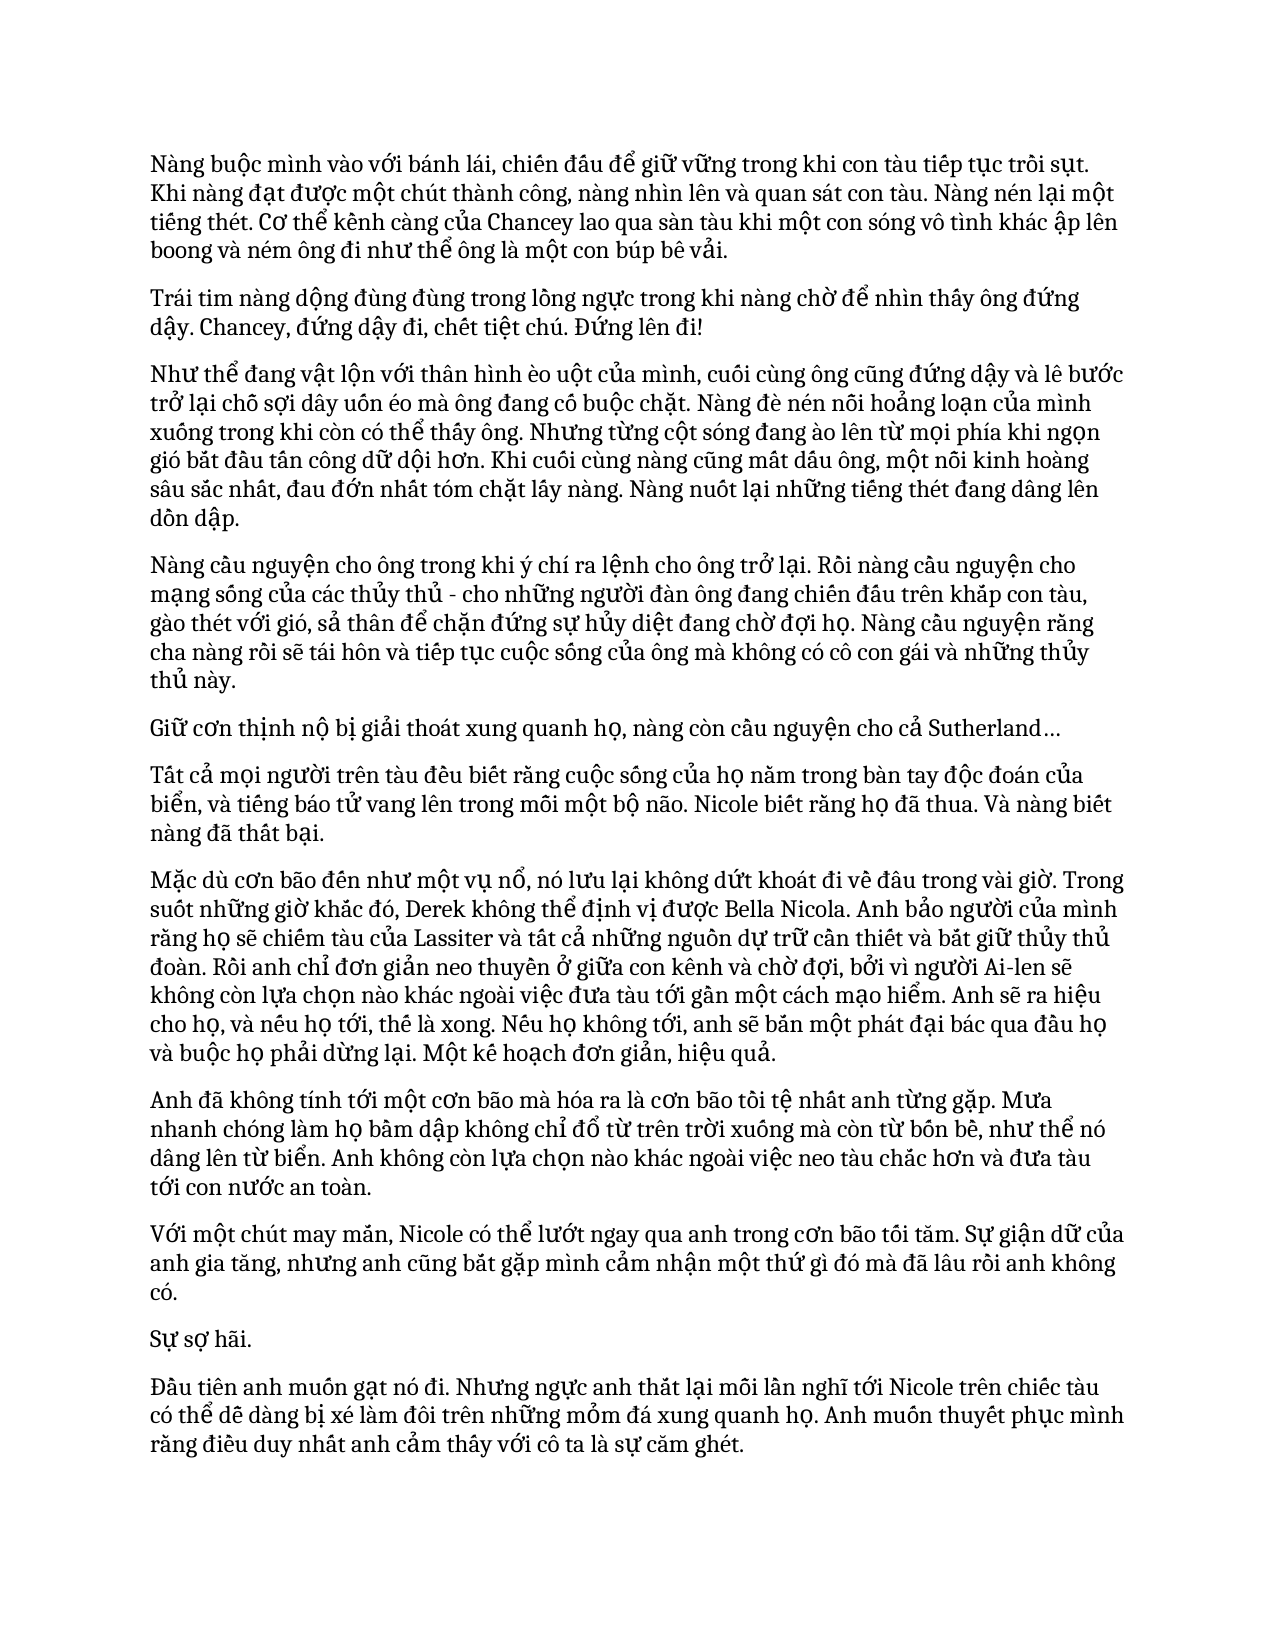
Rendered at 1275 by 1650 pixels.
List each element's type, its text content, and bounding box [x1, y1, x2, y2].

text Trái tim nàng dộng đùng đùng trong lồng ngực trong khi nàng chờ để nhìn thấy ông đứng dậy. Chancey, đứng dậy đi, chết tiệt chú. Đứng lên đi! [150, 284, 1125, 341]
text Như thể đang vật lộn với thân hình èo uột của mình, cuối cùng ông cũng đứng dậy và lê bước trở lại chỗ sợi dây uốn éo mà ông đang cố buộc chặt. Nàng đè nén nỗi hoảng loạn của mình xuống trong khi còn có thể thấy ông. Nhưng từng cột sóng đang ào lên từ mọi phía khi ngọn gió bắt đầu tấn công dữ dội hơn. Khi cuối cùng nàng cũng mất dấu ông, một nỗi kinh hoàng sâu sắc nhất, đau đớn nhất tóm chặt lấy nàng. Nàng nuốt lại những tiếng thét đang dâng lên dồn dập. [150, 360, 1125, 532]
text Sự sợ hãi. [150, 1325, 1125, 1354]
text Với một chút may mắn, Nicole có thể lướt ngay qua anh trong cơn bão tối tăm. Sự giận dữ của anh gia tăng, nhưng anh cũng bắt gặp mình cảm nhận một thứ gì đó mà đã lâu rồi anh không có. [150, 1220, 1125, 1306]
text Nàng cầu nguyện cho ông trong khi ý chí ra lệnh cho ông trở lại. Rồi nàng cầu nguyện cho mạng sống của các thủy thủ - cho những người đàn ông đang chiến đấu trên khắp con tàu, gào thét với gió, sả thân để chặn đứng sự hủy diệt đang chờ đợi họ. Nàng cầu nguyện rằng cha nàng rồi sẽ tái hôn và tiếp tục cuộc sống của ông mà không có cô con gái và những thủy thủ này. [150, 551, 1125, 695]
text Giữ cơn thịnh nộ bị giải thoát xung quanh họ, nàng còn cầu nguyện cho cả Sutherland… [150, 714, 1125, 742]
text Mặc dù cơn bão đến như một vụ nổ, nó lưu lại không dứt khoát đi về đâu trong vài giờ. Trong suốt những giờ khắc đó, Derek không thể định vị được Bella Nicola. Anh bảo người của mình rằng họ sẽ chiếm tàu của Lassiter và tất cả những nguồn dự trữ cần thiết và bắt giữ thủy thủ đoàn. Rồi anh chỉ đơn giản neo thuyền ở giữa con kênh và chờ đợi, bởi vì người Ai-len sẽ không còn lựa chọn nào khác ngoài việc đưa tàu tới gần một cách mạo hiểm. Anh sẽ ra hiệu cho họ, và nếu họ tới, thế là xong. Nếu họ không tới, anh sẽ bắn một phát đại bác qua đầu họ và buộc họ phải dừng lại. Một kế hoạch đơn giản, hiệu quả. [150, 866, 1125, 1067]
text Đầu tiên anh muốn gạt nó đi. Nhưng ngực anh thắt lại mỗi lần nghĩ tới Nicole trên chiếc tàu có thể dễ dàng bị xé làm đôi trên những mỏm đá xung quanh họ. Anh muốn thuyết phục mình rằng điều duy nhất anh cảm thấy với cô ta là sự căm ghét. [150, 1372, 1125, 1459]
text Anh đã không tính tới một cơn bão mà hóa ra là cơn bão tồi tệ nhất anh từng gặp. Mưa nhanh chóng làm họ bầm dập không chỉ đổ từ trên trời xuống mà còn từ bốn bề, như thể nó dâng lên từ biển. Anh không còn lựa chọn nào khác ngoài việc neo tàu chắc hơn và đưa tàu tới con nước an toàn. [150, 1086, 1125, 1201]
text Nàng buộc mình vào với bánh lái, chiến đấu để giữ vững trong khi con tàu tiếp tục trồi sụt. Khi nàng đạt được một chút thành công, nàng nhìn lên và quan sát con tàu. Nàng nén lại một tiếng thét. Cơ thể kềnh càng của Chancey lao qua sàn tàu khi một con sóng vô tình khác ập lên boong và ném ông đi như thể ông là một con búp bê vải. [150, 150, 1125, 265]
text Tất cả mọi người trên tàu đều biết rằng cuộc sống của họ nằm trong bàn tay độc đoán của biển, và tiếng báo tử vang lên trong mỗi một bộ não. Nicole biết rằng họ đã thua. Và nàng biết nàng đã thất bại. [150, 761, 1125, 847]
